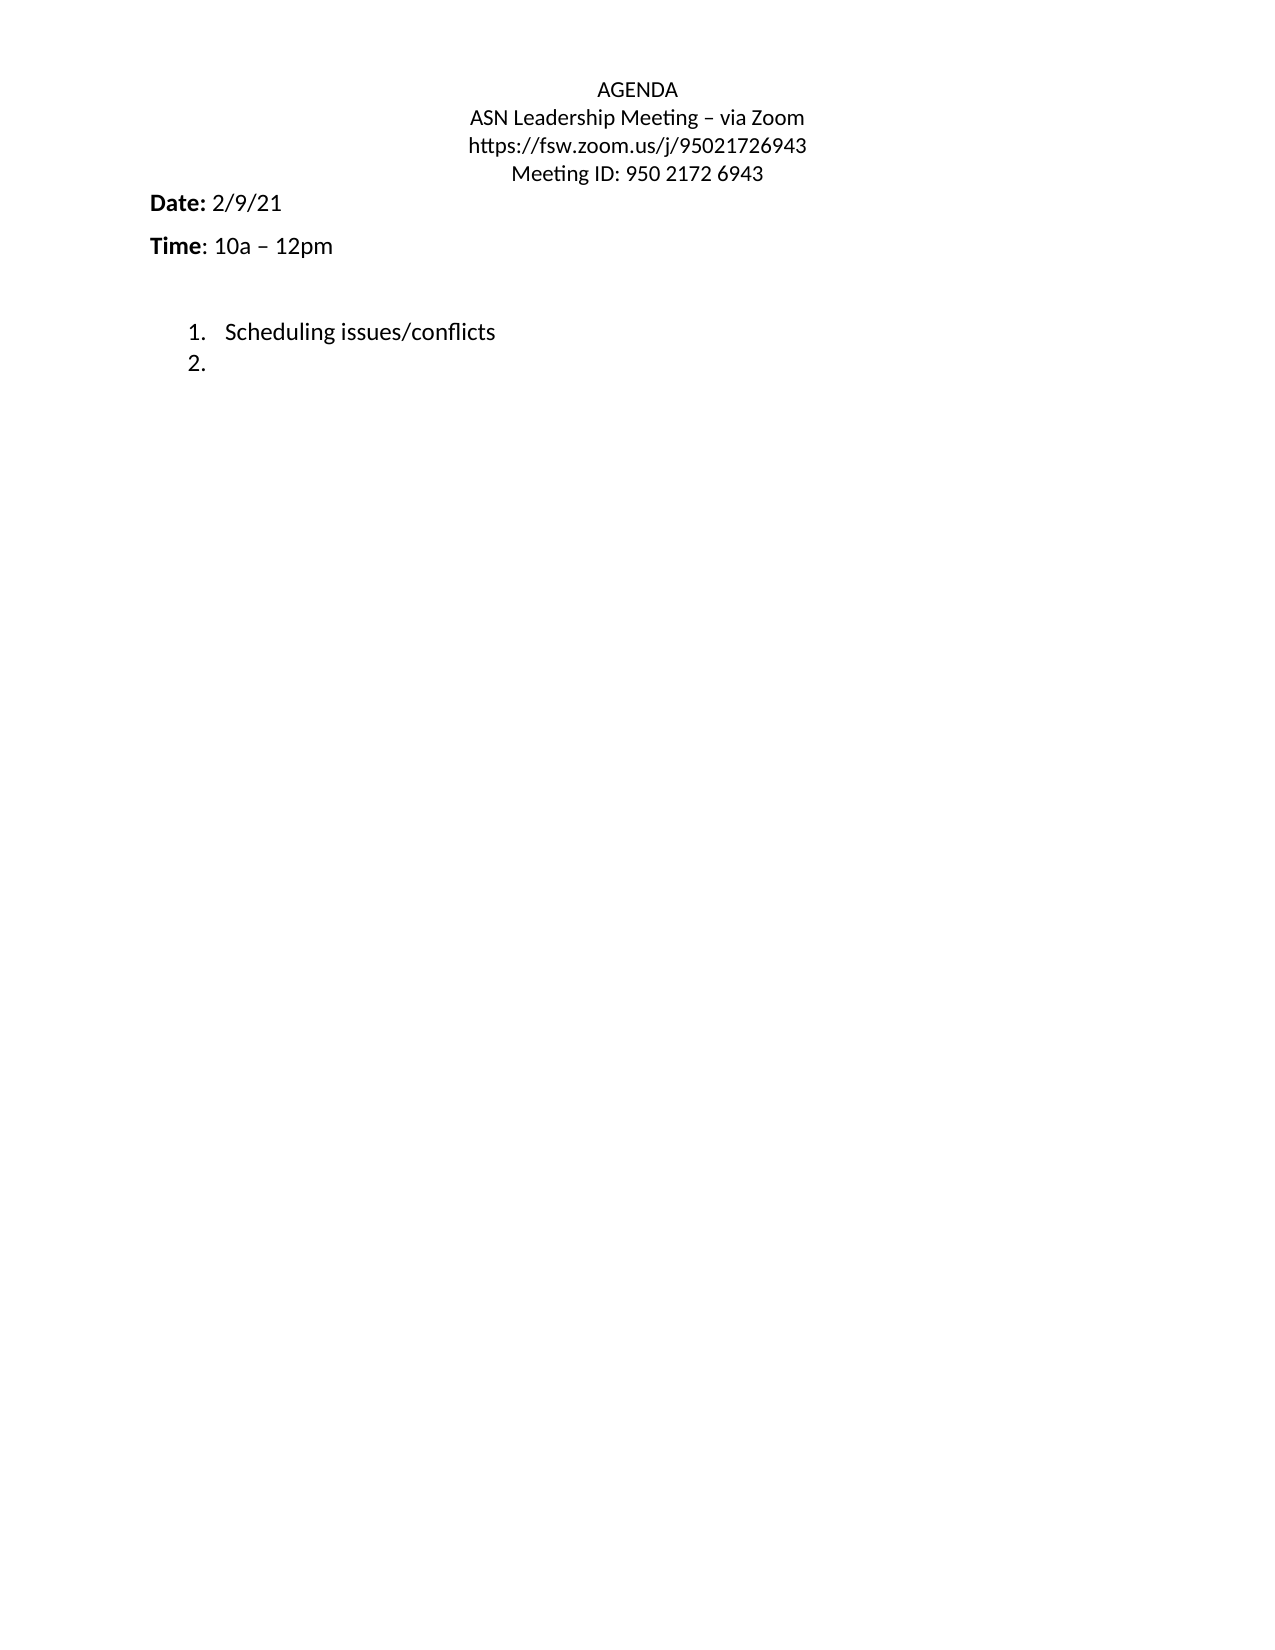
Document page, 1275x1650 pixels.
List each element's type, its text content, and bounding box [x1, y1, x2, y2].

text Time: 10a – 12pm [150, 230, 1125, 261]
text Date: 2/9/21 [150, 187, 1125, 218]
list Scheduling issues/conflicts [187, 316, 1125, 347]
